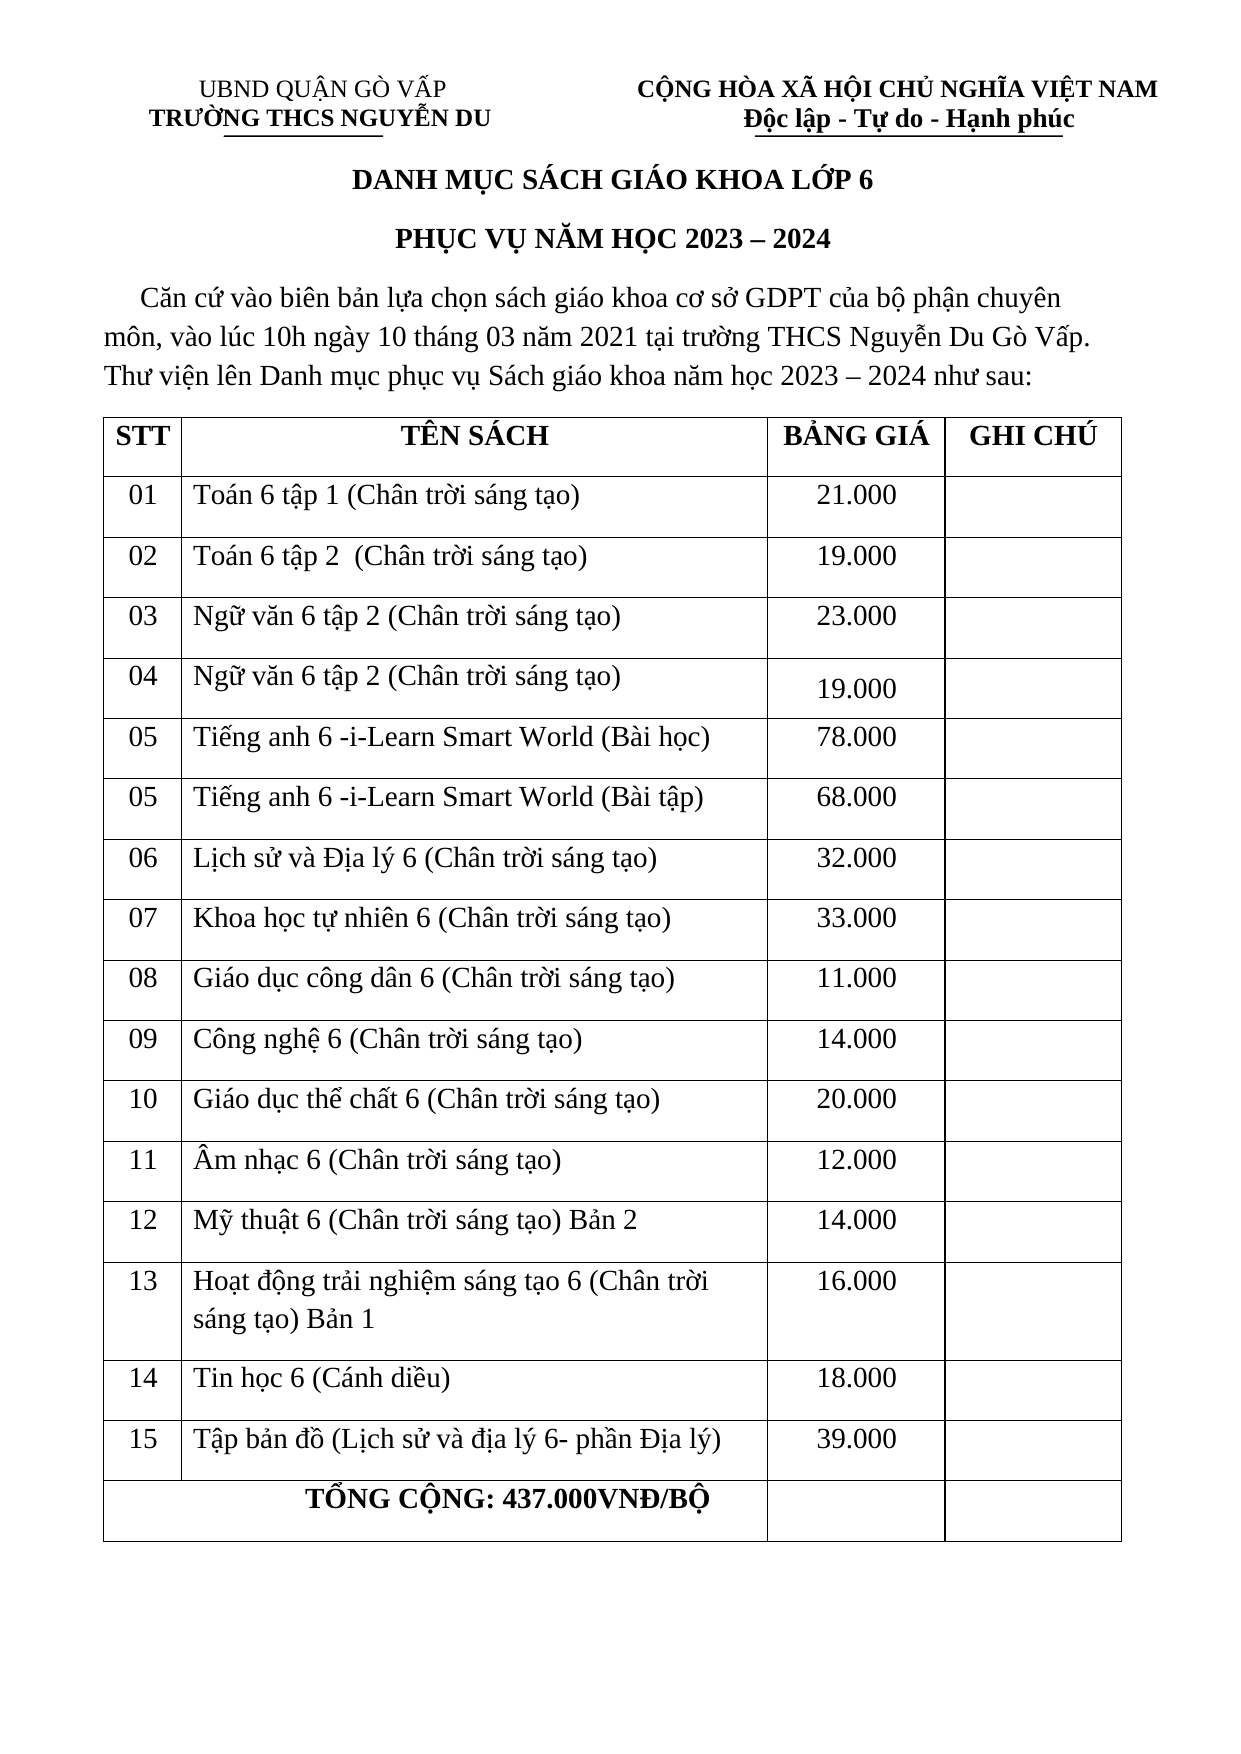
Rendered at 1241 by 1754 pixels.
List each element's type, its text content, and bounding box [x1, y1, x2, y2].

table_cell [946, 961, 1121, 1020]
text DANH MỤC SÁCH GIÁO KHOA LỚP 6 [103, 162, 1122, 195]
table_cell 10 [104, 1081, 181, 1141]
table_cell [946, 1021, 1121, 1080]
table_cell 20.000 [768, 1081, 944, 1141]
table_header CỘNG HÒA XÃ HỘI CHỦ NGHĨA VIỆT NAM Độc lập - Tự do - Hạnh phúc [619, 74, 1207, 134]
table_cell Ngữ văn 6 tập 2 (Chân trời sáng tạo) [182, 598, 767, 657]
table_cell 23.000 [768, 598, 944, 657]
table_cell 11 [104, 1142, 181, 1201]
table_cell Mỹ thuật 6 (Chân trời sáng tạo) Bản 2 [182, 1202, 767, 1262]
table_header STT [104, 418, 181, 476]
table_cell 06 [104, 840, 181, 899]
table_cell 14 [104, 1361, 181, 1420]
table_cell [946, 1361, 1121, 1420]
table_cell 39.000 [768, 1421, 944, 1480]
table_cell 05 [104, 779, 181, 839]
table_cell Giáo dục công dân 6 (Chân trời sáng tạo) [182, 961, 767, 1020]
table_header TÊN SÁCH [182, 418, 767, 476]
table_cell 03 [104, 598, 181, 657]
table_cell 19.000 [768, 538, 944, 597]
table_cell 68.000 [768, 779, 944, 839]
table_cell [946, 1081, 1121, 1141]
table_cell 02 [104, 538, 181, 597]
table_cell 08 [104, 961, 181, 1020]
table_cell Tin học 6 (Cánh diều) [182, 1361, 767, 1420]
table_cell 16.000 [768, 1263, 944, 1359]
table_cell Ngữ văn 6 tập 2 (Chân trời sáng tạo) [182, 659, 767, 718]
table_cell 21.000 [768, 477, 944, 537]
table_cell [946, 598, 1121, 657]
table_cell Tiếng anh 6 -i-Learn Smart World (Bài tập) [182, 779, 767, 839]
table_cell [946, 659, 1121, 718]
table_cell 05 [104, 719, 181, 778]
table_cell Toán 6 tập 1 (Chân trời sáng tạo) [182, 477, 767, 537]
table_cell 19.000 [768, 659, 944, 718]
table_cell [946, 1263, 1121, 1359]
table_cell 14.000 [768, 1202, 944, 1262]
table_cell Tập bản đồ (Lịch sử và địa lý 6- phần Địa lý) [182, 1421, 767, 1480]
table_cell Công nghệ 6 (Chân trời sáng tạo) [182, 1021, 767, 1080]
table_cell [946, 779, 1121, 839]
table_cell [946, 1142, 1121, 1201]
table_header UBND QUẬN GÒ VẤP TRƯỜNG THCS NGUYỄN DU [19, 74, 619, 134]
table_cell [768, 1481, 944, 1541]
table_cell [946, 477, 1121, 537]
table_cell [946, 1202, 1121, 1262]
table_cell [946, 900, 1121, 959]
table_cell Giáo dục thể chất 6 (Chân trời sáng tạo) [182, 1081, 767, 1141]
table_cell Âm nhạc 6 (Chân trời sáng tạo) [182, 1142, 767, 1201]
table_cell 18.000 [768, 1361, 944, 1420]
table_cell 15 [104, 1421, 181, 1480]
table_cell [946, 538, 1121, 597]
table_cell 12 [104, 1202, 181, 1262]
table_cell Khoa học tự nhiên 6 (Chân trời sáng tạo) [182, 900, 767, 959]
text Căn cứ vào biên bản lựa chọn sách giáo khoa cơ sở GDPT của bộ phận chuyên môn, vào lúc 10h ngày 10 tháng 03 năm 2021 tại trường THCS Nguyễn Du Gò Vấp. Thư viện lên Danh mục phục vụ Sách giáo khoa năm học 2023 – 2024 như sau: [103, 281, 1122, 391]
text PHỤC VỤ NĂM HỌC 2023 – 2024 [103, 221, 1122, 255]
table_cell [946, 1481, 1121, 1541]
table_cell Hoạt động trải nghiệm sáng tạo 6 (Chân trời sáng tạo) Bản 1 [182, 1263, 767, 1359]
table_cell [946, 719, 1121, 778]
table_cell 78.000 [768, 719, 944, 778]
table_cell 01 [104, 477, 181, 537]
table_cell Tiếng anh 6 -i-Learn Smart World (Bài học) [182, 719, 767, 778]
table_cell 32.000 [768, 840, 944, 899]
table_cell 11.000 [768, 961, 944, 1020]
table_cell 07 [104, 900, 181, 959]
table_header BẢNG GIÁ [768, 418, 944, 476]
table_cell 14.000 [768, 1021, 944, 1080]
table_cell 04 [104, 659, 181, 718]
table_cell 33.000 [768, 900, 944, 959]
table_cell 12.000 [768, 1142, 944, 1201]
table_cell TỔNG CỘNG: 437.000VNĐ/BỘ [104, 1481, 767, 1541]
table_cell [946, 1421, 1121, 1480]
table_cell 09 [104, 1021, 181, 1080]
table_cell Toán 6 tập 2 (Chân trời sáng tạo) [182, 538, 767, 597]
table_header GHI CHÚ [946, 418, 1121, 476]
table_cell 13 [104, 1263, 181, 1359]
table_cell [946, 840, 1121, 899]
table_cell Lịch sử và Địa lý 6 (Chân trời sáng tạo) [182, 840, 767, 899]
